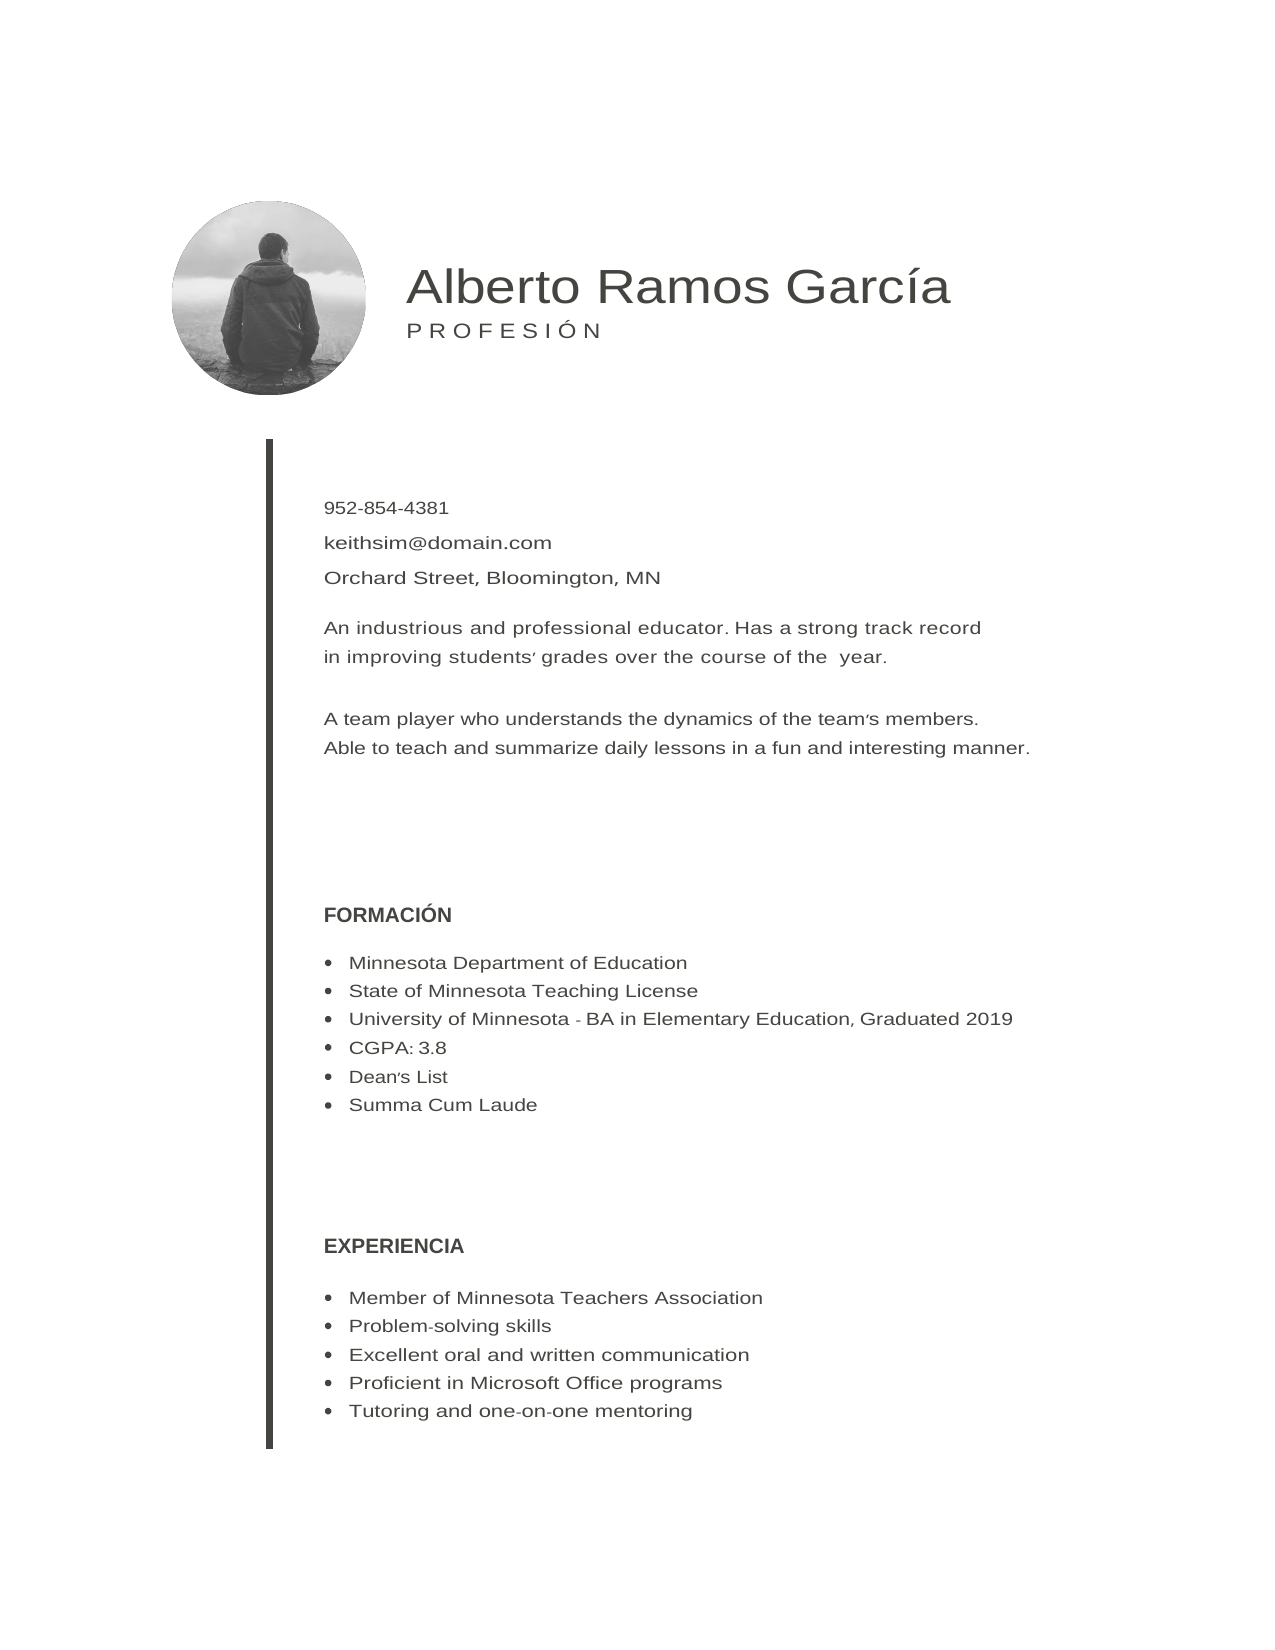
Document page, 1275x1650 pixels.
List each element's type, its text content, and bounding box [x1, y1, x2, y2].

text University of Minnesota - BA in Elementary Education, Graduated 2019 CGPA: 3.8 [349, 1009, 1075, 1058]
text An industrious and professional educator. Has a strong track record in improving students’ grades over the course of the year. [323, 618, 996, 668]
text Summa Cum Laude [349, 1095, 1096, 1116]
text Member of Minnesota Teachers Association Problem-solving skills [349, 1287, 777, 1336]
subtitle EXPERIENCIA [323, 1234, 1096, 1258]
subtitle FORMACIÓN [323, 903, 1096, 927]
text keithsim@domain.com [323, 531, 1096, 554]
picture [171, 200, 366, 395]
text A team player who understands the dynamics of the team’s members. [323, 709, 1096, 729]
text P R O F E S I Ó N [406, 319, 1096, 343]
text Excellent oral and written communication Proficient in Microsoft Office programs Tutoring and one-on-one mentoring [349, 1344, 777, 1422]
text Able to teach and summarize daily lessons in a fun and interesting manner. [323, 737, 1096, 758]
text Alberto Ramos García [406, 258, 1096, 313]
text Minnesota Department of Education State of Minnesota Teaching License [349, 952, 735, 1001]
text Dean’s List [349, 1066, 1096, 1087]
text Orchard Street, Bloomington, MN [323, 566, 1096, 589]
text 952-854-4381 [323, 496, 1096, 519]
